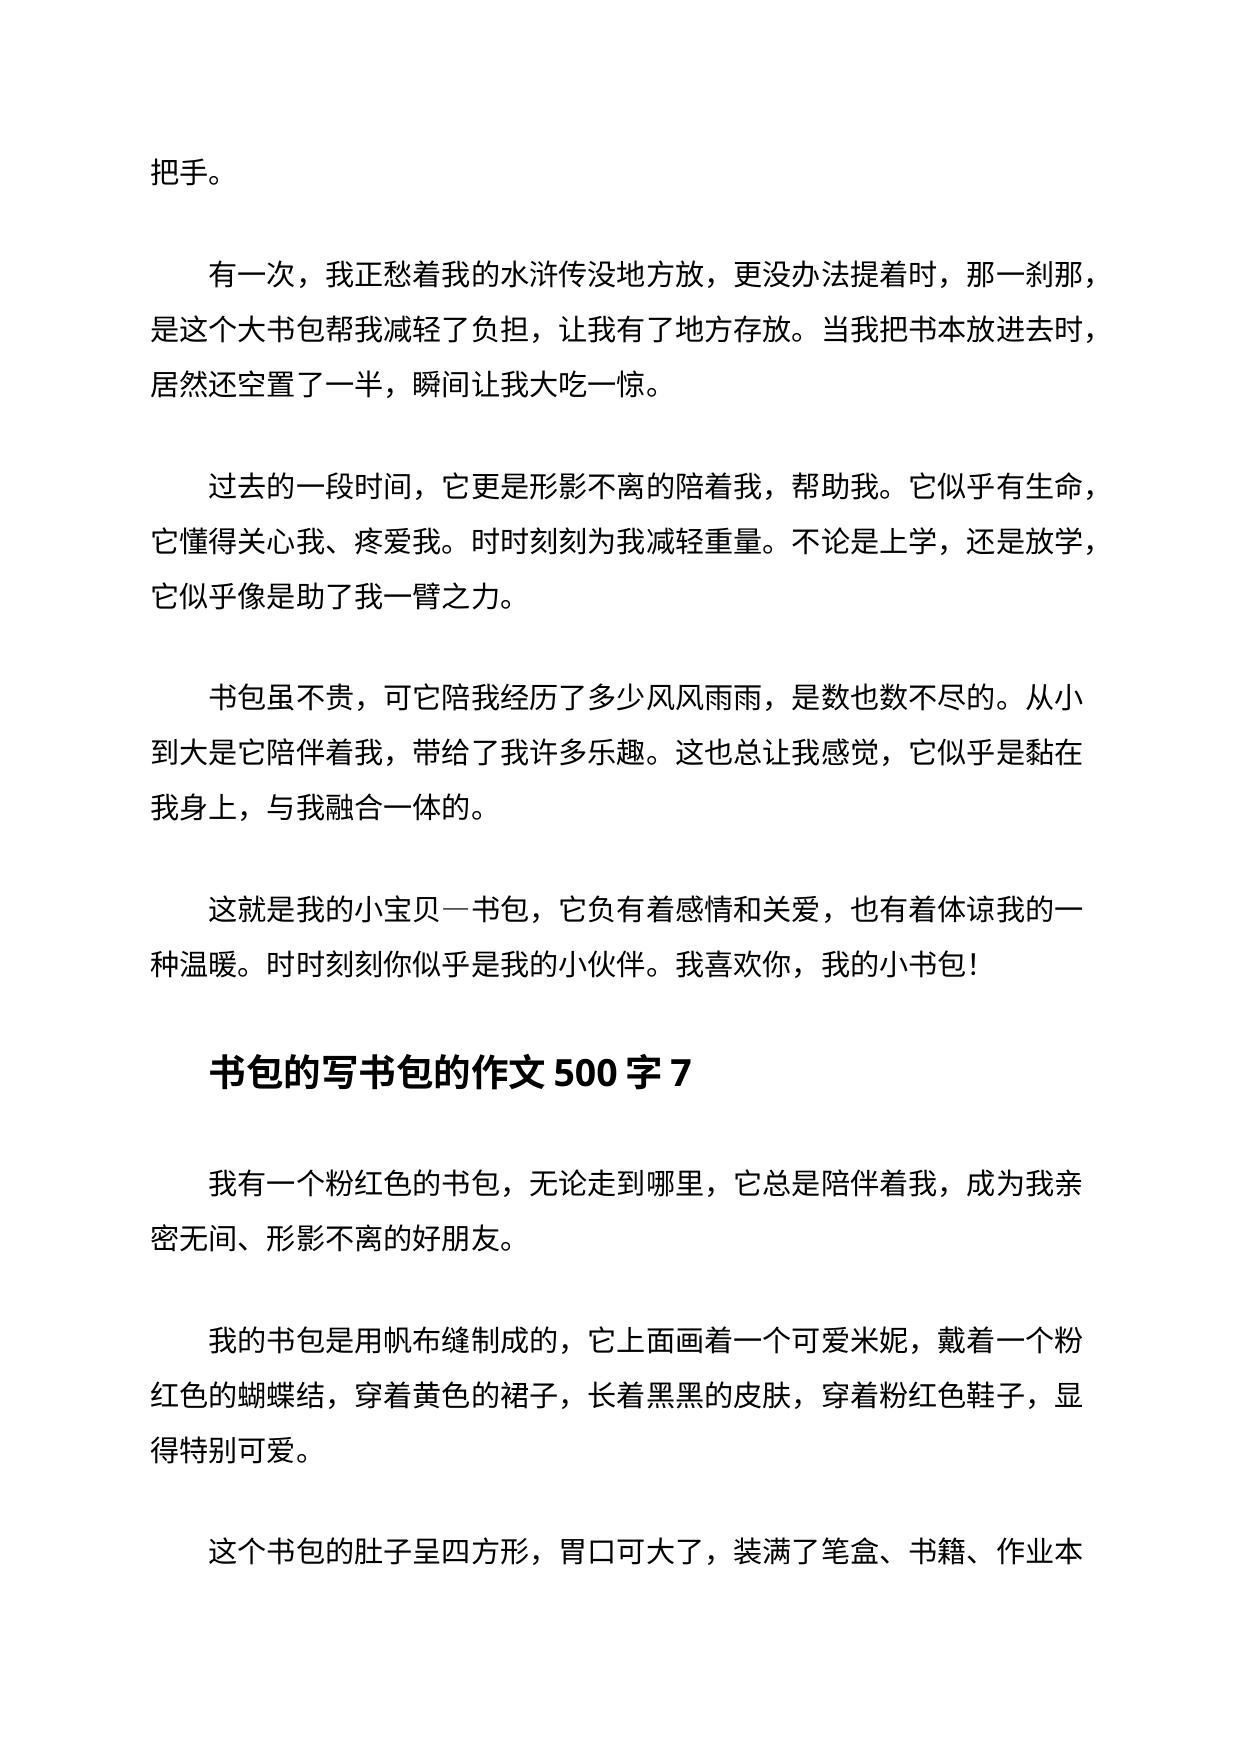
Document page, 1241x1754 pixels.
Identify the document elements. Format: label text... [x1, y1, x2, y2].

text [150, 1529, 1090, 1571]
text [150, 150, 1090, 192]
text 书包的写书包的作文500字7 [150, 1043, 1090, 1098]
text 书包虽不贵，可它陪我经历了多少风风雨雨，是数也数不尽的。从小到大是它陪伴着我，带给了我许多乐趣。这也总让我感觉，它似乎是黏在我身上，与我融合一体的。 [150, 675, 1090, 827]
text 我的书包是用帆布缝制成的，它上面画着一个可爱米妮，戴着一个粉红色的蝴蝶结，穿着黄色的裙子，长着黑黑的皮肤，穿着粉红色鞋子，显得特别可爱。 [150, 1317, 1090, 1469]
text 这就是我的小宝贝—书包，它负有着感情和关爱，也有着体谅我的一种温暖。时时刻刻你似乎是我的小伙伴。我喜欢你，我的小书包！ [150, 886, 1090, 984]
text 我有一个粉红色的书包，无论走到哪里，它总是陪伴着我，成为我亲密无间、形影不离的好朋友。 [150, 1161, 1090, 1258]
text 过去的一段时间，它更是形影不离的陪着我，帮助我。它似乎有生命，它懂得关心我、疼爱我。时时刻刻为我减轻重量。不论是上学，还是放学，它似乎像是助了我一臂之力。 [150, 463, 1090, 615]
text 有一次，我正愁着我的水浒传没地方放，更没办法提着时，那一刹那，是这个大书包帮我减轻了负担，让我有了地方存放。当我把书本放进去时，居然还空置了一半，瞬间让我大吃一惊。 [150, 252, 1090, 404]
